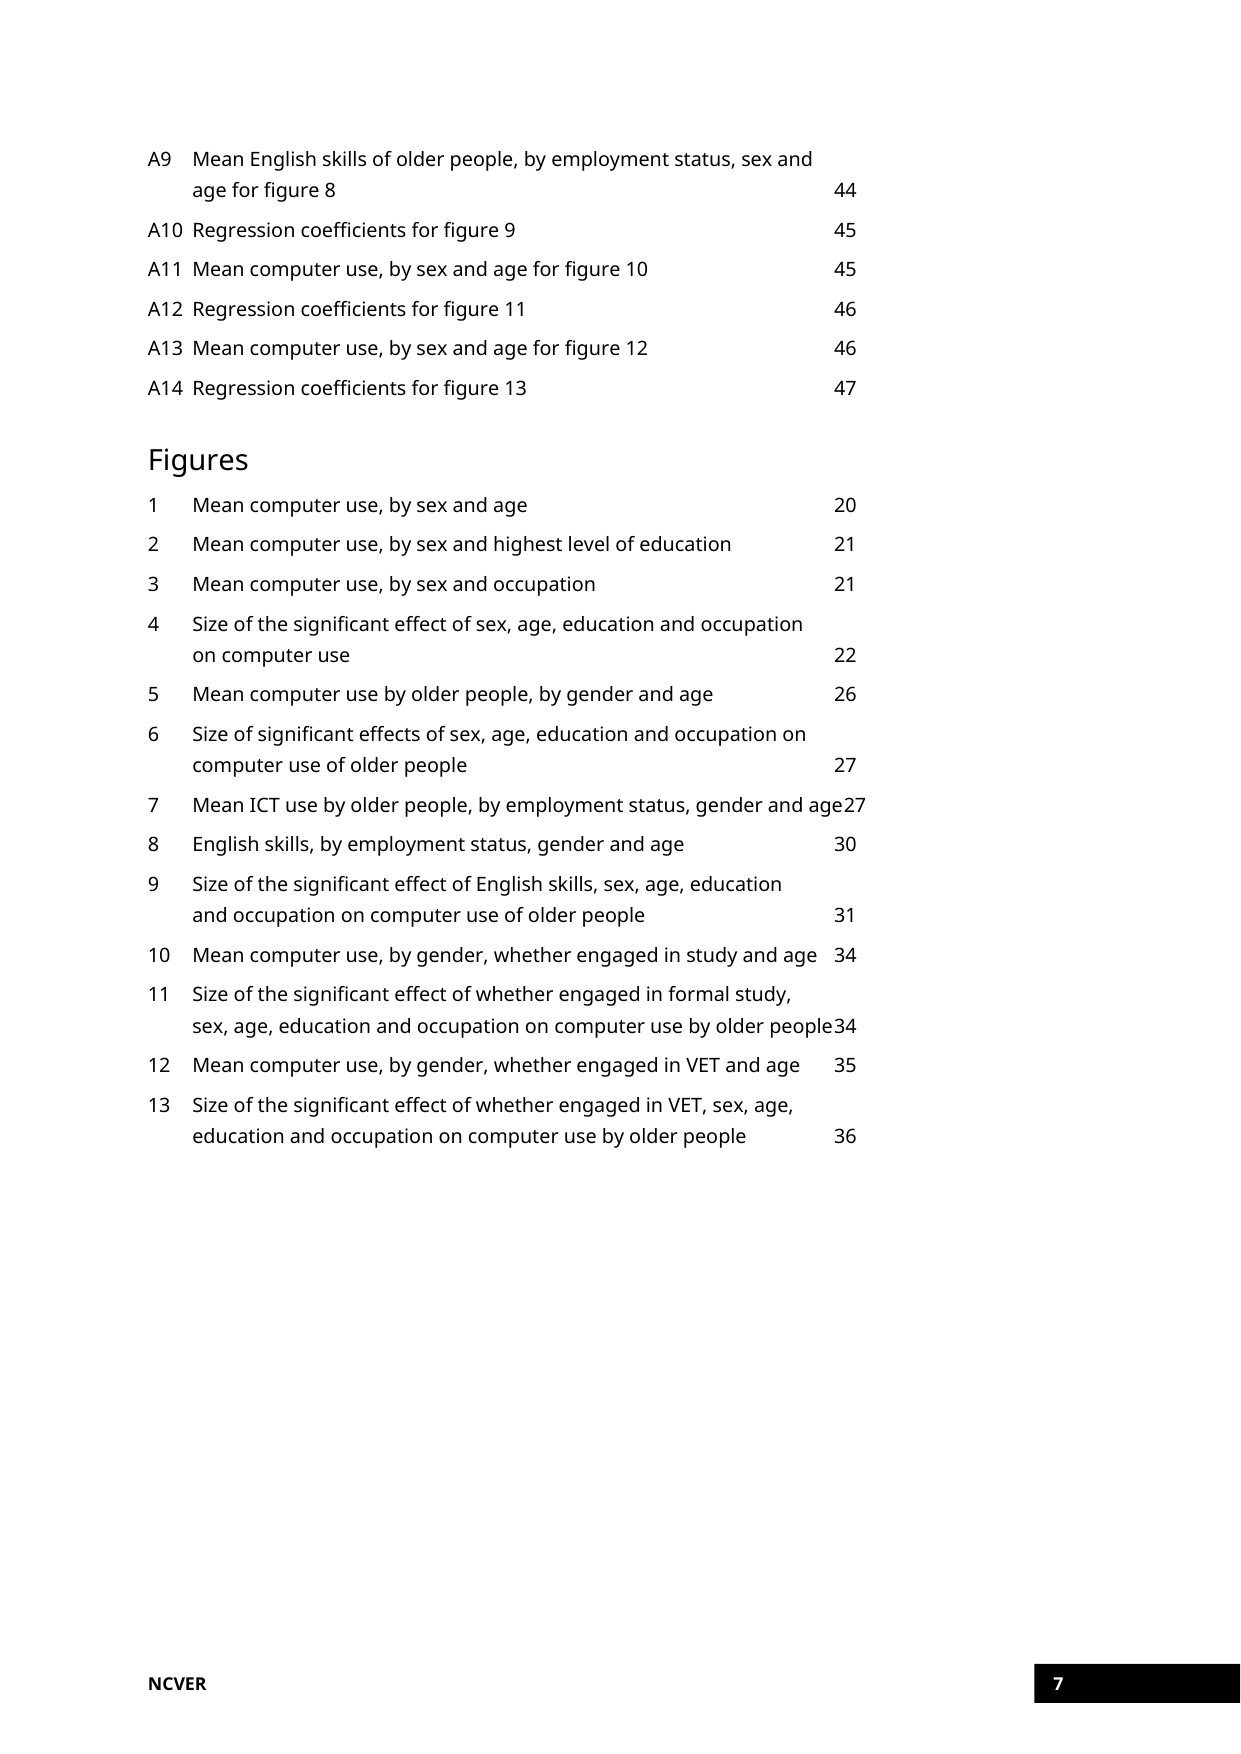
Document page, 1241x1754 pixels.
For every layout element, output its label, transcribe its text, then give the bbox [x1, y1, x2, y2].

text 12 Mean computer use, by gender, whether engaged in VET and age 35 [148, 1048, 856, 1079]
text 6 Size of significant effects of sex, age, education and occupation on computer use of older people 27 [148, 716, 856, 779]
text A12 Regression coefficients for figure 11 46 [148, 291, 856, 322]
text A11 Mean computer use, by sex and age for figure 10 45 [148, 252, 856, 283]
text 1 Mean computer use, by sex and age 20 [148, 487, 856, 518]
text 8 English skills, by employment status, gender and age 30 [148, 827, 856, 858]
text 3 Mean computer use, by sex and occupation 21 [148, 566, 856, 598]
text 10 Mean computer use, by gender, whether engaged in study and age 34 [148, 937, 856, 968]
text A13 Mean computer use, by sex and age for figure 12 46 [148, 331, 856, 362]
text A9 Mean English skills of older people, by employment status, sex and age for figure 8 44 [148, 141, 856, 204]
text 9 Size of the significant effect of English skills, sex, age, education and occupation on computer use of older people 31 [148, 866, 856, 929]
text 11 Size of the significant effect of whether engaged in formal study, sex, age, education and occupation on computer use by older people 34 [148, 977, 856, 1039]
text A14 Regression coefficients for figure 13 47 [148, 370, 856, 402]
text 13 Size of the significant effect of whether engaged in VET, sex, age, education and occupation on computer use by older people 36 [148, 1087, 856, 1150]
text 7 Mean ICT use by older people, by employment status, gender and age 27 [148, 787, 856, 818]
subtitle Figures [148, 439, 1101, 479]
text A10 Regression coefficients for figure 9 45 [148, 212, 856, 243]
text 2 Mean computer use, by sex and highest level of education 21 [148, 527, 856, 558]
text 4 Size of the significant effect of sex, age, education and occupation on computer use 22 [148, 606, 856, 668]
text 5 Mean computer use by older people, by gender and age 26 [148, 677, 856, 708]
